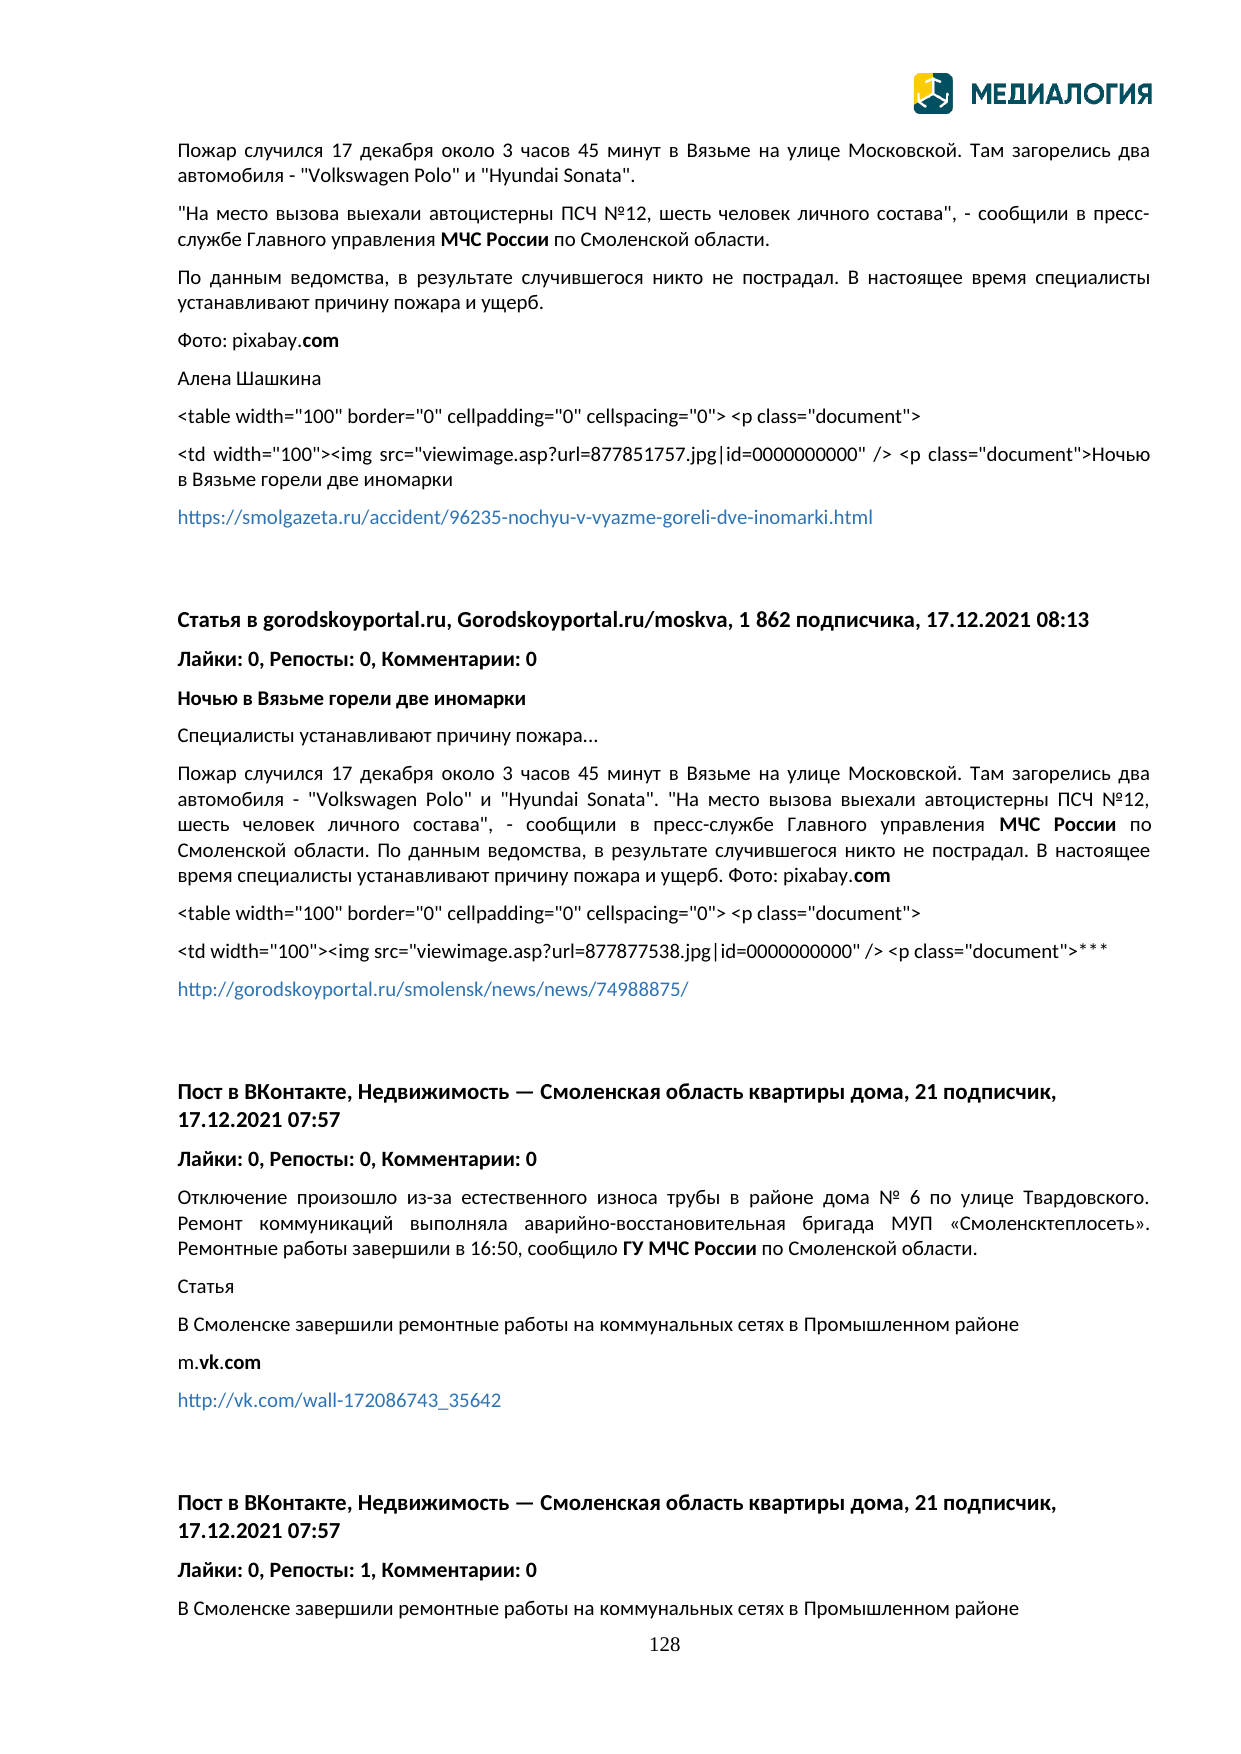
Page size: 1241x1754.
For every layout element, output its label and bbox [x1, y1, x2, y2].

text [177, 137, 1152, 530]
picture [913, 73, 1152, 114]
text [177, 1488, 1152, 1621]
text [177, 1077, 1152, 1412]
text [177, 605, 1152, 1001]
